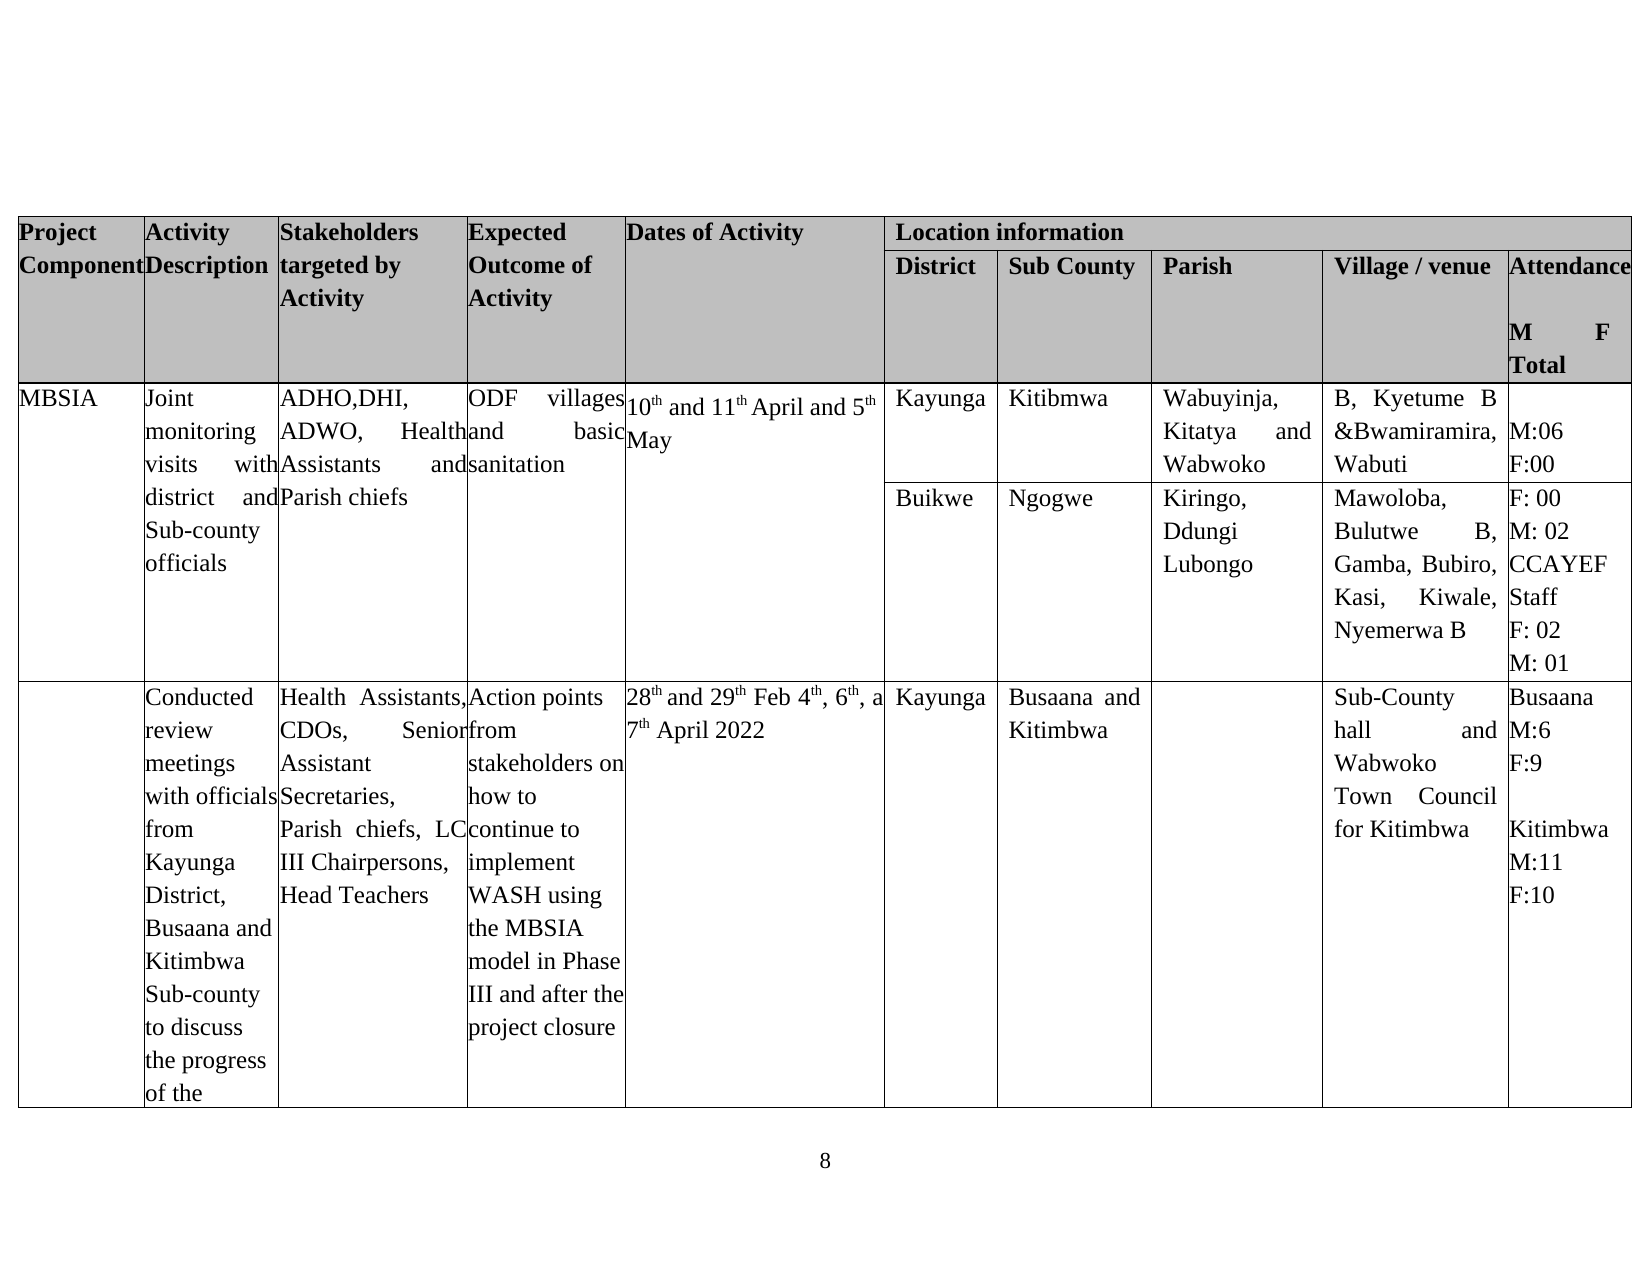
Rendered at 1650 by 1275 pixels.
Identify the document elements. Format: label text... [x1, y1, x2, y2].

table_cell Kitibmwa [998, 384, 1151, 482]
table_cell B, Kyetume B &Bwamiramira, Wabuti [1323, 384, 1508, 482]
table_cell Kiringo, Ddungi Lubongo [1152, 483, 1322, 681]
table_cell ODF villages and basic sanitation [468, 384, 625, 681]
table_cell Health Assistants, CDOs, Senior Assistant Secretaries, Parish chiefs, LC III Chairpersons, Head Teachers [279, 682, 467, 1107]
table_cell Attendance M F Total [1509, 251, 1631, 382]
table_cell [19, 682, 144, 1107]
table_cell 10th and 11th April and 5th May [626, 384, 884, 681]
table_cell Parish [1152, 251, 1322, 382]
table_cell Ngogwe [998, 483, 1151, 681]
table_cell Sub County [998, 251, 1151, 382]
table_cell ADHO,DHI, ADWO, Health Assistants and Parish chiefs [279, 384, 467, 681]
table_header Expected Outcome of Activity [468, 217, 625, 382]
table_cell Village / venue [1323, 251, 1508, 382]
table_cell Joint monitoring visits with district and Sub-county officials [145, 384, 278, 681]
table_cell Action points from stakeholders on how to continue to implement WASH using the MBSIA model in Phase III and after the project closure [468, 682, 625, 1107]
table_header Project Component [19, 217, 144, 382]
table_cell M:06 F:00 [1509, 384, 1631, 482]
table_cell Kayunga [885, 384, 997, 482]
table_cell Sub-County hall and Wabwoko Town Council for Kitimbwa [1323, 682, 1508, 1107]
table_cell District [885, 251, 997, 382]
table_header Location information [885, 217, 1631, 250]
table_header Activity Description [145, 217, 278, 382]
table_cell Busaana M:6 F:9 Kitimbwa M:11 F:10 [1509, 682, 1631, 1107]
table_header Stakeholders targeted by Activity [279, 217, 467, 382]
table_cell [1152, 682, 1322, 1107]
table_cell Kayunga [885, 682, 997, 1107]
table_cell Wabuyinja, Kitatya and Wabwoko [1152, 384, 1322, 482]
table_cell 28th and 29th Feb 4th, 6th, a 7th April 2022 [626, 682, 884, 1107]
table_cell Mawoloba, Bulutwe B, Gamba, Bubiro, Kasi, Kiwale, Nyemerwa B [1323, 483, 1508, 681]
table_cell F: 00 M: 02 CCAYEF Staff F: 02 M: 01 [1509, 483, 1631, 681]
table_header Dates of Activity [626, 217, 884, 382]
table_cell Busaana and Kitimbwa [998, 682, 1151, 1107]
table_cell Buikwe [885, 483, 997, 681]
table_cell Conducted review meetings with officials from Kayunga District, Busaana and Kitimbwa Sub-county to discuss the progress of the project. [145, 682, 278, 1107]
table_cell MBSIA [19, 384, 144, 681]
